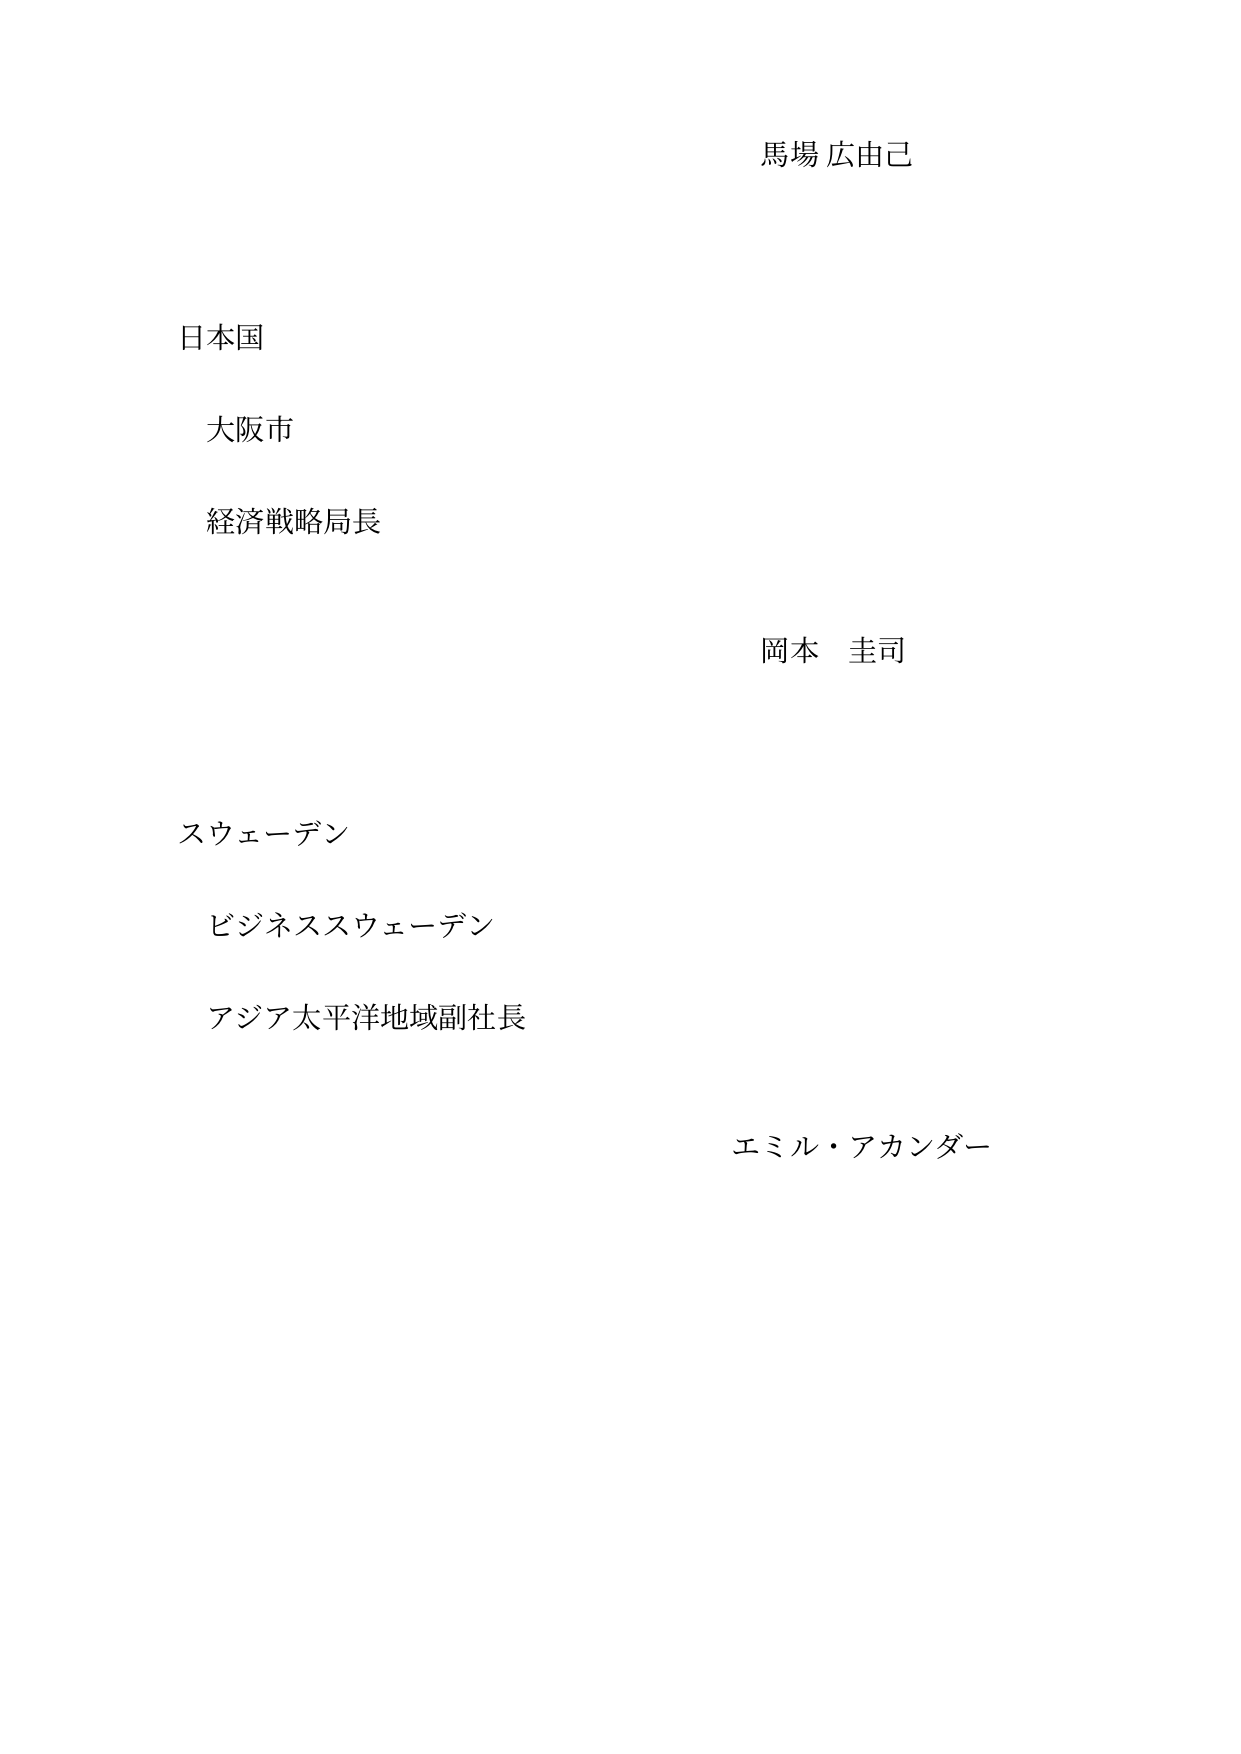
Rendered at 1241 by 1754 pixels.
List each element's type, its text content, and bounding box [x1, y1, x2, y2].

text 馬場 広由己 [177, 116, 1125, 191]
text 岡本 圭司 [177, 611, 1125, 686]
text アジア太平洋地域副社長 [177, 978, 1125, 1053]
text エミル・アカンダー [177, 1107, 1125, 1182]
text ビジネススウェーデン [177, 886, 1125, 961]
text 経済戦略局長 [177, 482, 1063, 557]
text 大阪市 [177, 391, 1063, 466]
text 日本国 [177, 299, 1063, 374]
text スウェーデン [177, 795, 1125, 870]
